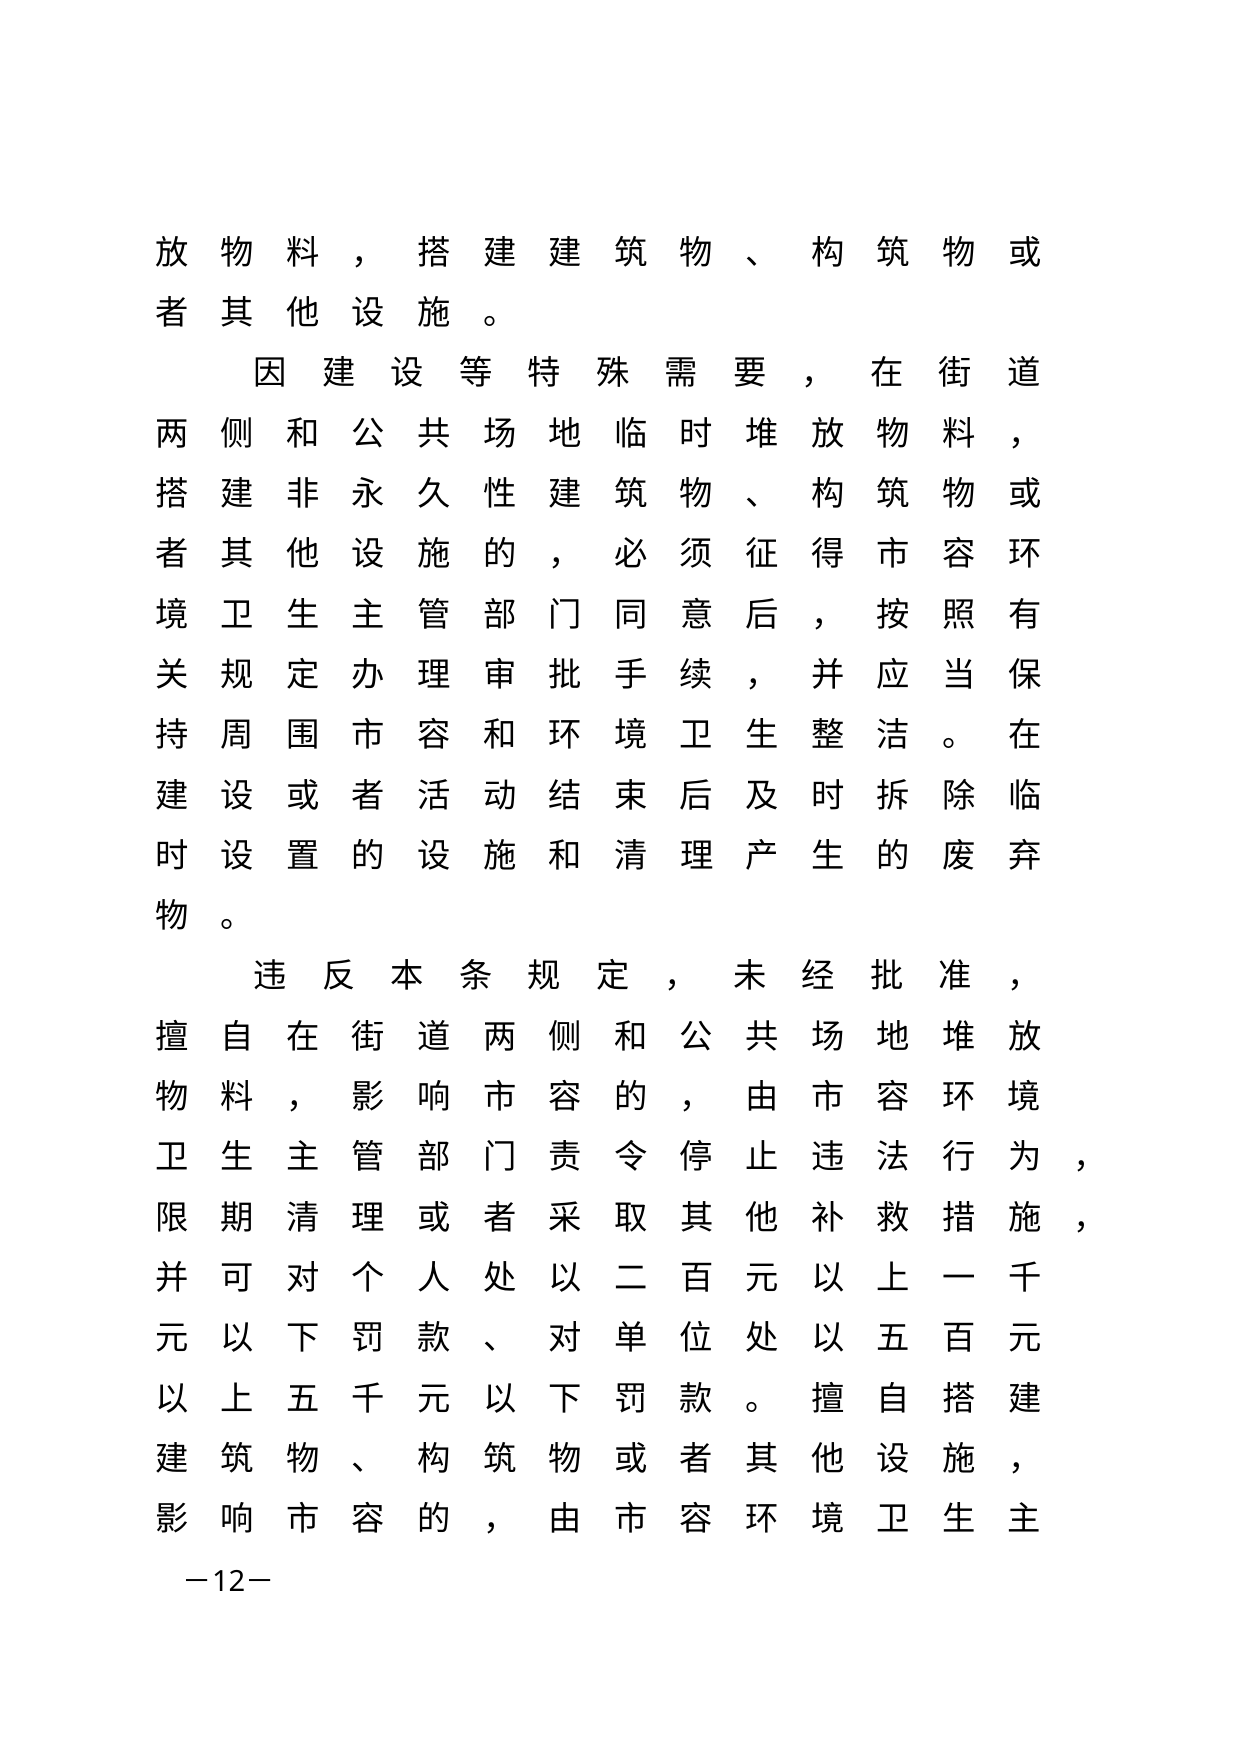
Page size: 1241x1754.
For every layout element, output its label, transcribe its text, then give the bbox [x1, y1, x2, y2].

text 第十五条 任何单位和个人都不得在街道两侧和公共场地堆放物料，搭建建筑物、构筑物或者其他设施。 [155, 219, 1073, 340]
text 因建设等特殊需要，在街道两侧和公共场地临时堆放物料，搭建非永久性建筑物、构筑物或者其他设施的，必须征得市容环境卫生主管部门同意后，按照有关规定办理审批手续，并应当保持周围市容和环境卫生整洁。在建设或者活动结束后及时拆除临时设置的设施和清理产生的废弃物。 [155, 340, 1073, 943]
